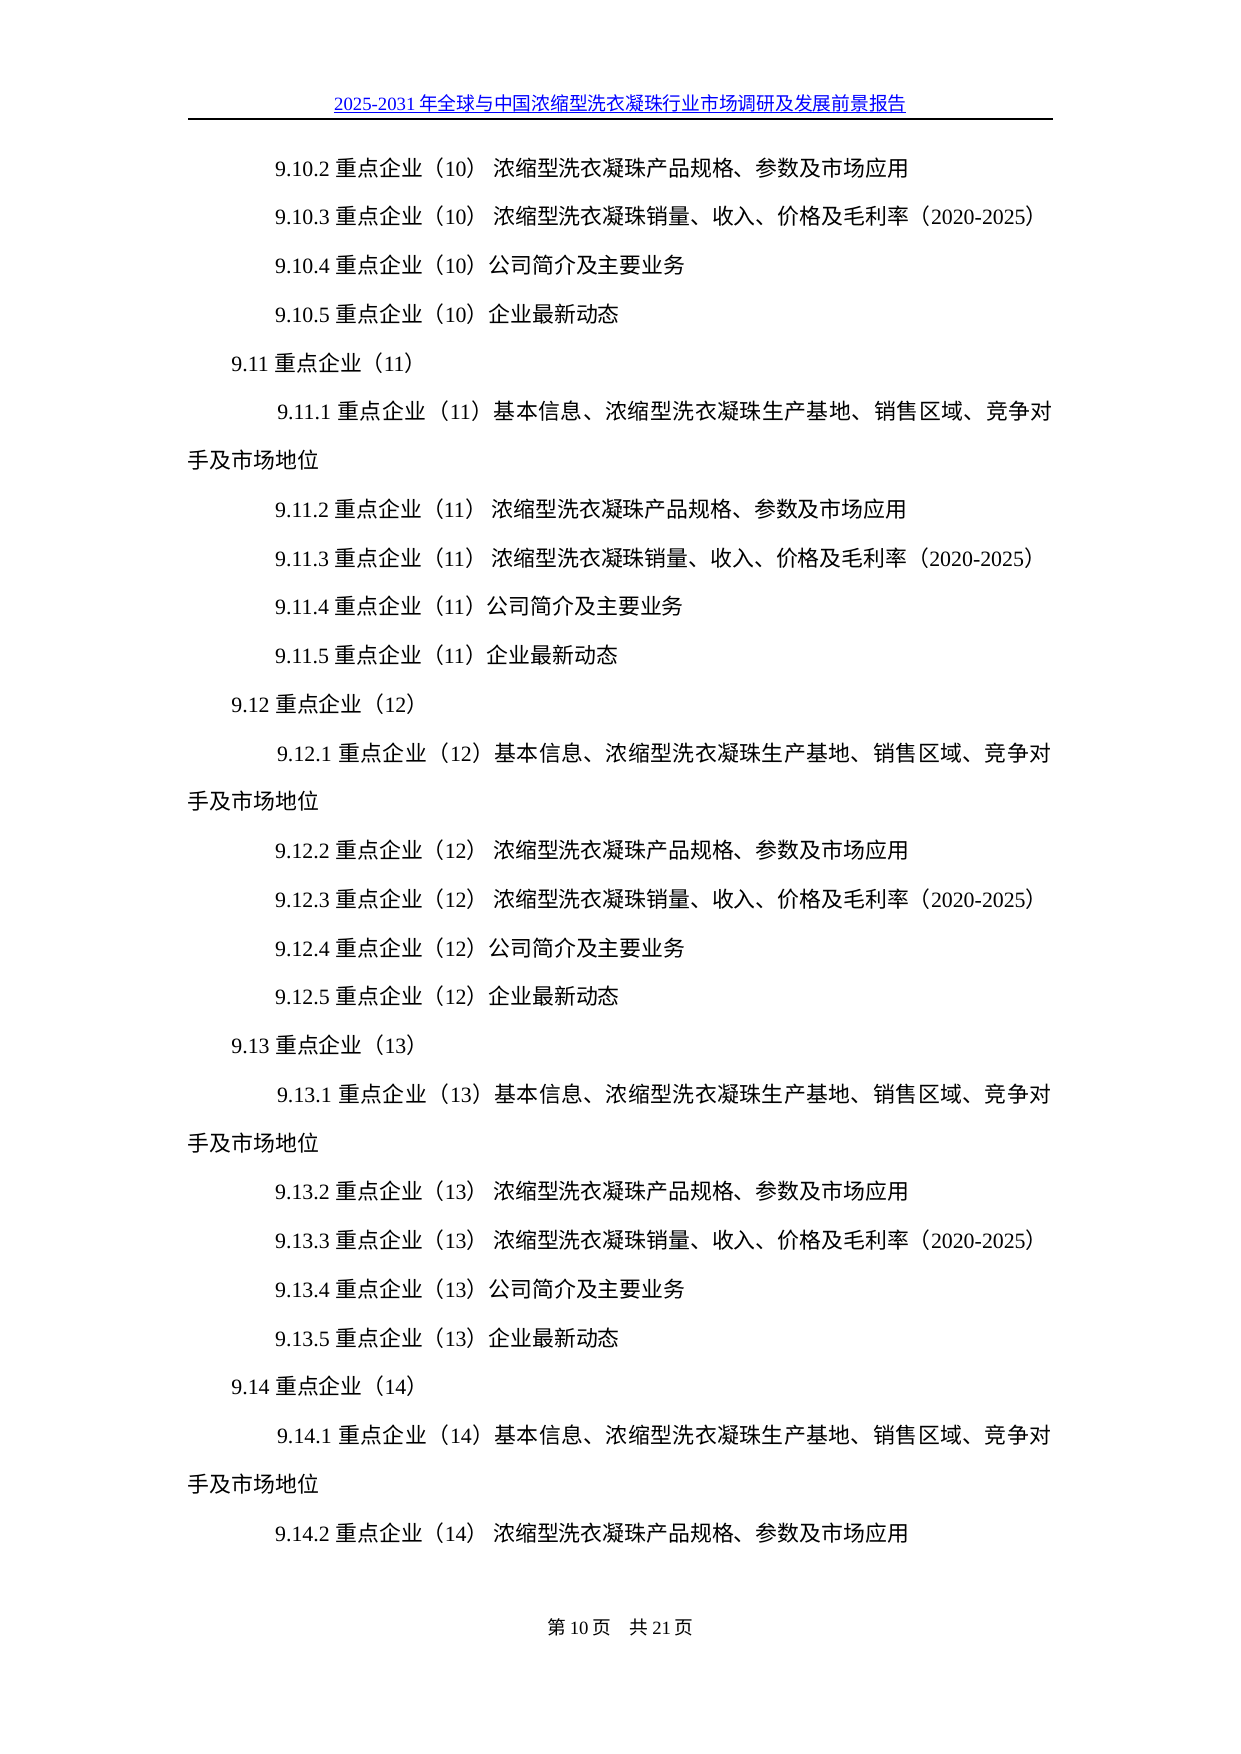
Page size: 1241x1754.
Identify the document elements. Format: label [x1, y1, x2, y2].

text [187, 150, 1053, 1548]
